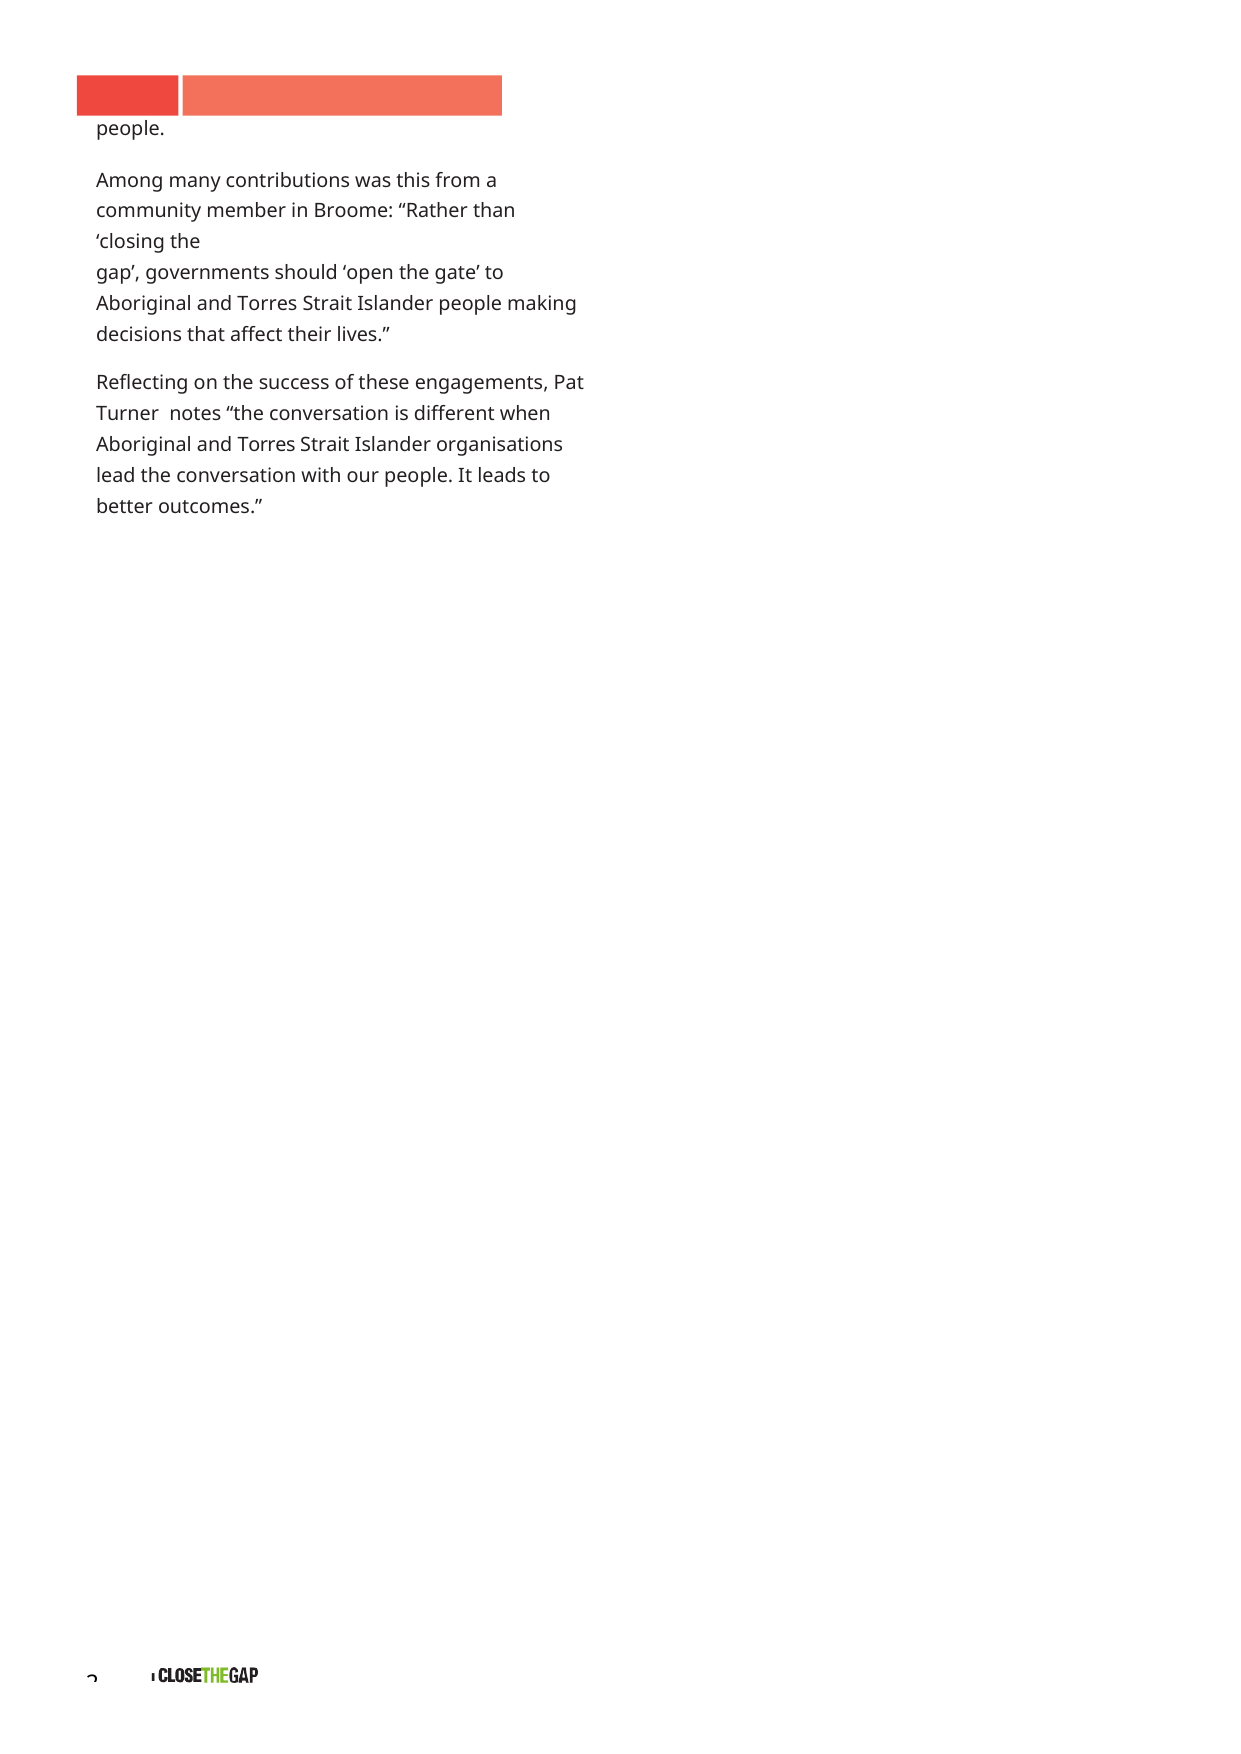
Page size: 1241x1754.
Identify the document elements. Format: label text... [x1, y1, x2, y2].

text Among many contributions was this from a community member in Broome: “Rather than ‘closing the [96, 166, 578, 255]
text gap’, governments should ‘open the gate’ to Aboriginal and Torres Strait Islander people making decisions that affect their lives.” [96, 259, 597, 347]
text Reflecting on the success of these engagements, Pat Turner notes “the conversation is different when Aboriginal and Torres Strait Islander organisations lead the conversation with our people. It leads to better outcomes.” [96, 369, 589, 519]
text people. [96, 114, 705, 142]
picture [201, 1667, 258, 1683]
